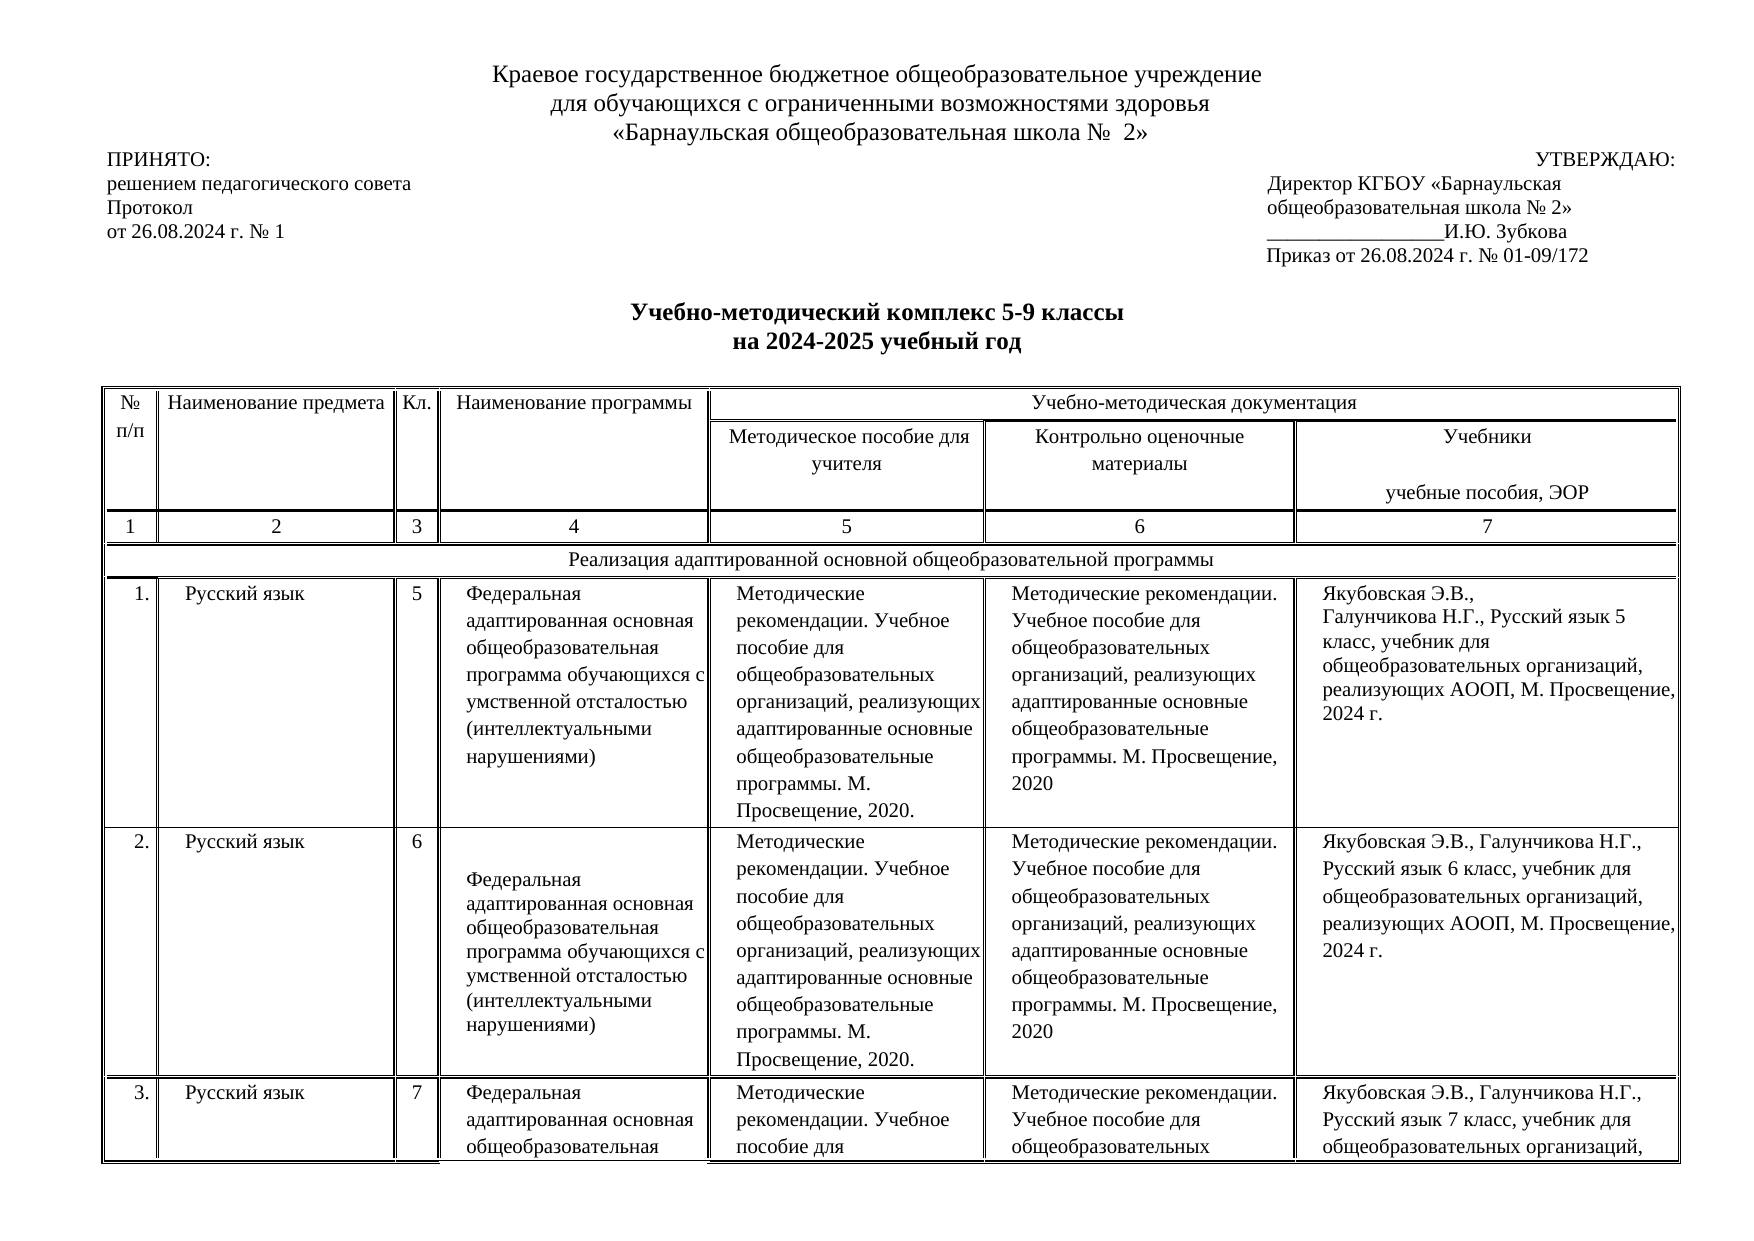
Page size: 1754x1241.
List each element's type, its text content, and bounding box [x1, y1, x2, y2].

table_header Кл. [395, 389, 439, 509]
table_header Наименование предмета [158, 389, 395, 509]
text «Барнаульская общеобразовательная школа № 2» [59, 117, 1695, 145]
table_cell 2. [105, 828, 156, 1075]
table_header ПРИНЯТО: решением педагогического совета Протокол от 26.08.2024 г. № 1 [105, 145, 876, 269]
table_cell 6 [986, 512, 1293, 542]
table_cell 1 [105, 509, 156, 542]
table_cell Якубовская Э.В., Галунчикова Н.Г., Русский язык 5 класс, учебник для общеобразовательных организаций, реализующих АООП, М. Просвещение, 2024 г. [1295, 576, 1679, 827]
table_header Наименование программы [439, 389, 709, 509]
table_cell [439, 1078, 709, 1160]
text для обучающихся с ограниченными возможностями здоровья [59, 88, 1695, 117]
table_cell 4 [441, 512, 707, 542]
table_cell Русский язык [159, 579, 393, 827]
table_cell 5 [397, 579, 437, 827]
table_cell Контрольно оценочные материалы [986, 422, 1293, 509]
table_cell 5 [711, 512, 983, 542]
table_cell Федеральная адаптированная основная общеобразовательная программа обучающихся с умственной отсталостью (интеллектуальными нарушениями) [441, 579, 707, 827]
table_cell Русский язык [159, 828, 393, 1075]
table_cell 3 [397, 512, 437, 542]
table_cell 3. [103, 1075, 157, 1160]
text на 2024-2025 учебный год [59, 326, 1695, 355]
table_cell 6 [397, 828, 437, 1075]
table_cell Федеральная адаптированная основная общеобразовательная программа обучающихся с умственной отсталостью (интеллектуальными нарушениями) [441, 828, 707, 1075]
table_header Учебно-методическая документация [709, 389, 1678, 419]
table_cell 7 [1297, 509, 1678, 542]
table_cell 7 [395, 1078, 439, 1160]
table_header УТВЕРЖДАЮ: Директор КГБОУ «Барнаульская общеобразовательная школа № 2» _________________И.Ю. Зубкова Приказ от 26.08.2024 г. № 01-09/172 [876, 145, 1677, 269]
table_cell Якубовская Э.В., Галунчикова Н.Г., Русский язык 6 класс, учебник для общеобразовательных организаций, реализующих АООП, М. Просвещение, 2024 г. [1297, 828, 1678, 1075]
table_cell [1295, 1075, 1679, 1160]
table_header № п/п [105, 389, 157, 509]
table_cell Русский язык [158, 1079, 395, 1160]
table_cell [984, 1075, 1295, 1160]
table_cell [709, 1078, 984, 1160]
table_cell 2 [159, 512, 393, 542]
text Учебно-методический комплекс 5-9 классы [59, 297, 1695, 326]
table_cell Учебники учебные пособия, ЭОР [1297, 419, 1678, 509]
table_cell 1. [103, 576, 156, 827]
text Краевое государственное бюджетное общеобразовательное учреждение [59, 59, 1695, 88]
table_cell Методическое пособие для учителя [711, 422, 983, 509]
table_cell Реализация адаптированной основной общеобразовательной программы [105, 542, 1678, 576]
